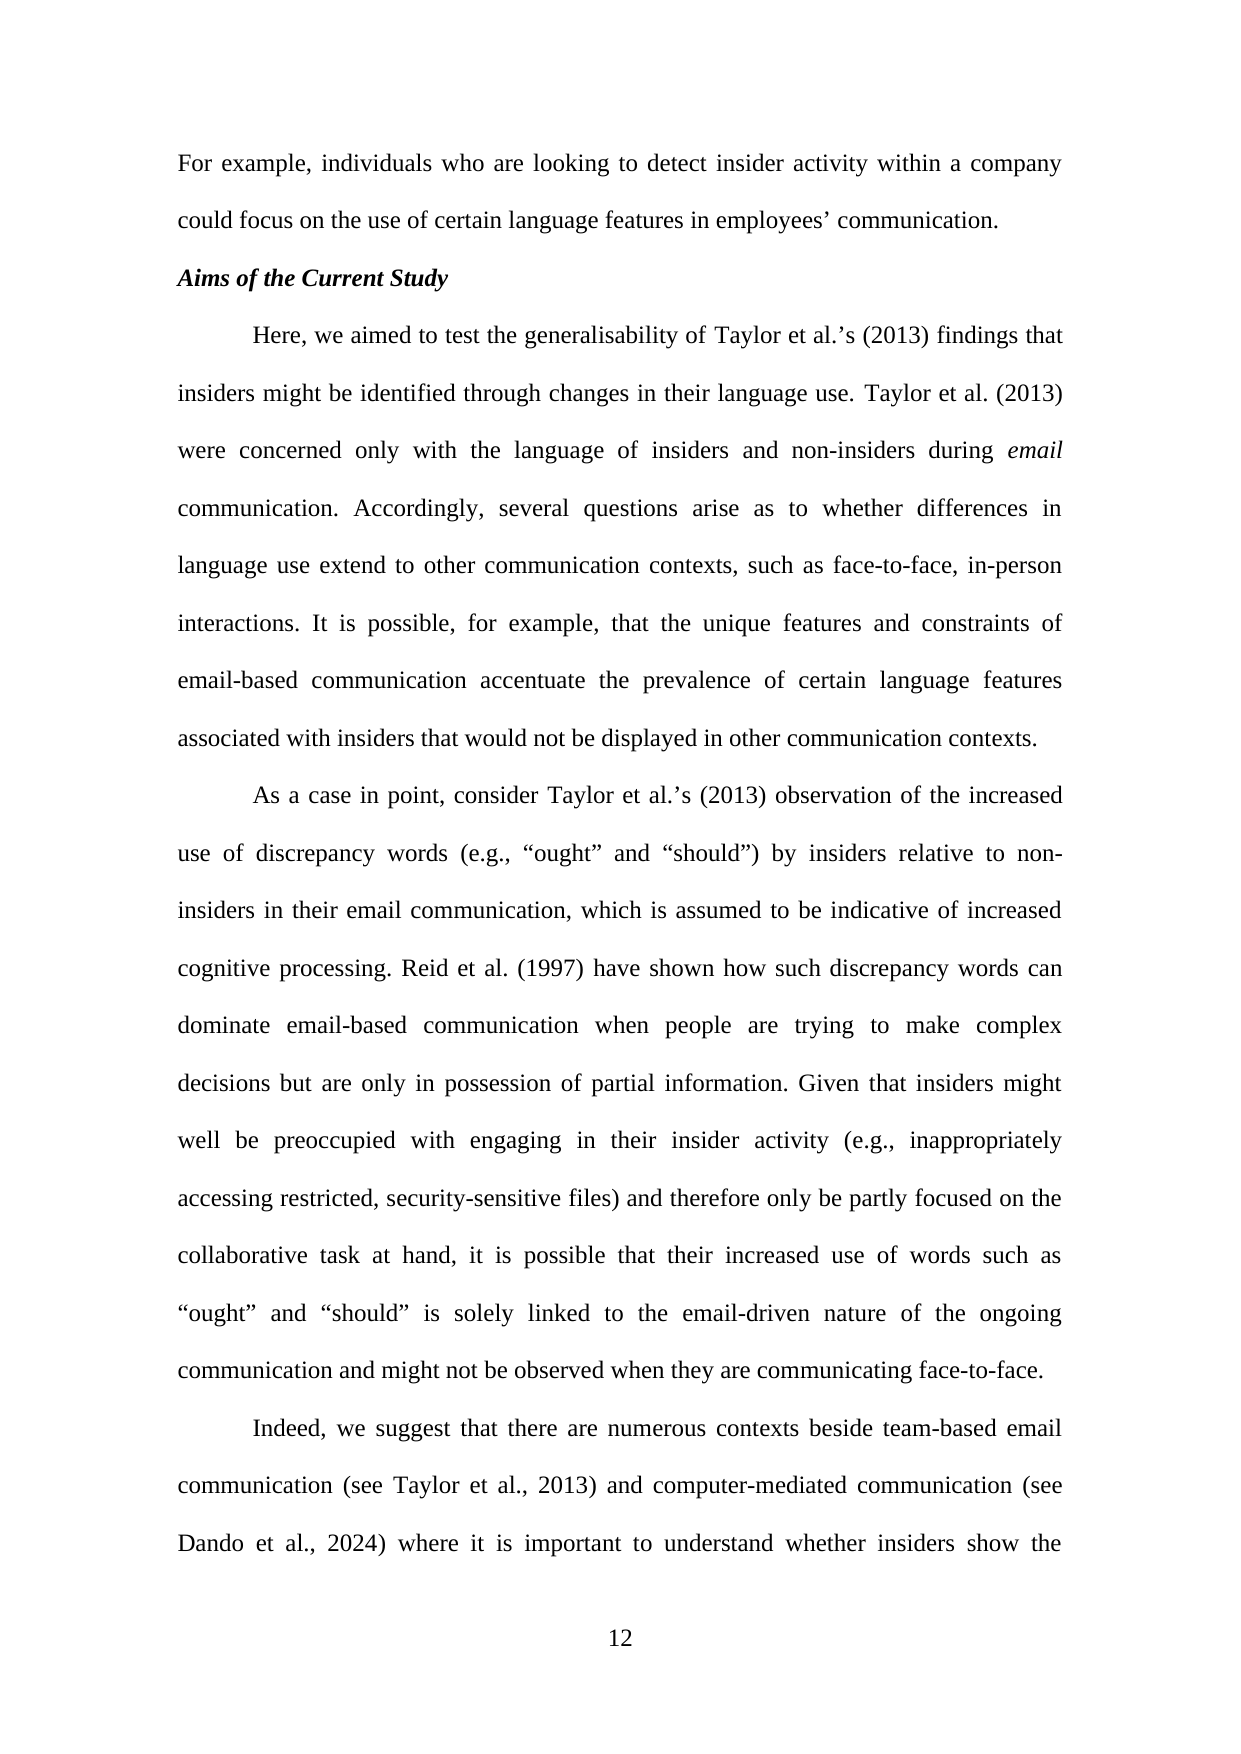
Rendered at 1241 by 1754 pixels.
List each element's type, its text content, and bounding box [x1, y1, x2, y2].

text Aims of the Current Study [177, 263, 1063, 291]
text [177, 148, 1063, 234]
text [177, 1413, 1063, 1556]
text Here, we aimed to test the generalisability of Taylor et al.’s (2013) findings that insiders might be identified through changes in their language use. Taylor et al. (2013) were concerned only with the language of insiders and non-insiders during email communication. Accordingly, several questions arise as to whether differences in language use extend to other communication contexts, such as face-to-face, in-person interactions. It is possible, for example, that the unique features and constraints of email-based communication accentuate the prevalence of certain language features associated with insiders that would not be displayed in other communication contexts. [177, 320, 1063, 751]
text As a case in point, consider Taylor et al.’s (2013) observation of the increased use of discrepancy words (e.g., “ought” and “should”) by insiders relative to non-insiders in their email communication, which is assumed to be indicative of increased cognitive processing. Reid et al. (1997) have shown how such discrepancy words can dominate email-based communication when people are trying to make complex decisions but are only in possession of partial information. Given that insiders might well be preoccupied with engaging in their insider activity (e.g., inappropriately accessing restricted, security-sensitive files) and therefore only be partly focused on the collaborative task at hand, it is possible that their increased use of words such as “ought” and “should” is solely linked to the email-driven nature of the ongoing communication and might not be observed when they are communicating face-to-face. [177, 780, 1063, 1384]
